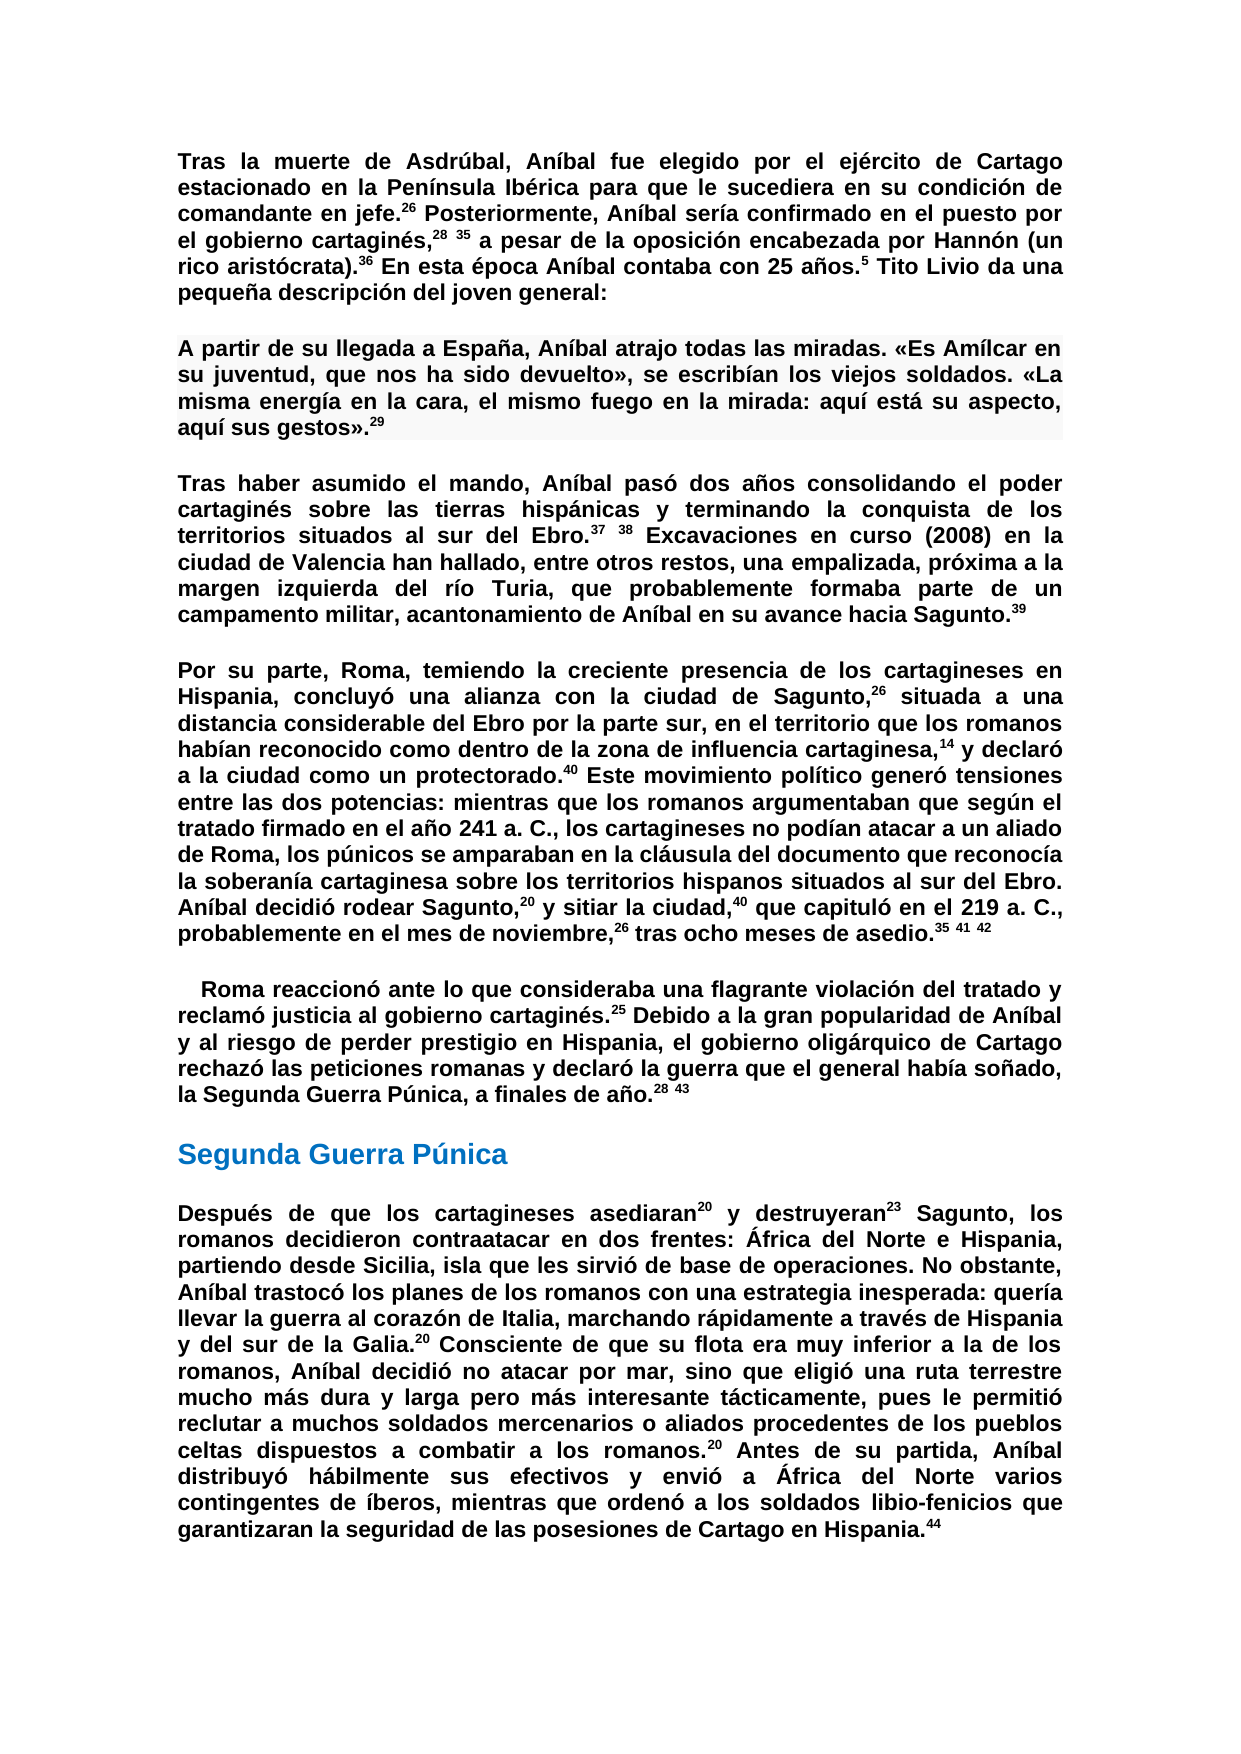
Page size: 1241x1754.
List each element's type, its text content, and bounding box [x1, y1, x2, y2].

text Tras haber asumido el mando, Aníbal pasó dos años consolidando el poder cartaginés sobre las tierras hispánicas y terminando la conquista de los territorios situados al sur del Ebro.[37] [38] Excavaciones en curso (2008) en la ciudad de Valencia han hallado, entre otros restos, una empalizada, próxima a la margen izquierda del río Turia, que probablemente formaba parte de un campamento militar, acantonamiento de Aníbal en su avance hacia Sagunto.[39] [177, 469, 1063, 628]
text Segunda Guerra Púnica [177, 1137, 1063, 1170]
text Roma reaccionó ante lo que consideraba una flagrante violación del tratado y reclamó justicia al gobierno cartaginés.[25] Debido a la gran popularidad de Aníbal y al riesgo de perder prestigio en Hispania, el gobierno oligárquico de Cartago rechazó las peticiones romanas y declaró la guerra que el general había soñado, la Segunda Guerra Púnica, a finales de año.[28] [43] [177, 976, 1063, 1108]
text Tras la muerte de Asdrúbal, Aníbal fue elegido por el ejército de Cartago estacionado en la Península Ibérica para que le sucediera en su condición de comandante en jefe.[26] Posteriormente, Aníbal sería confirmado en el puesto por el gobierno cartaginés,[28] [35] a pesar de la oposición encabezada por Hannón (un rico aristócrata).[36] En esta época Aníbal contaba con 25 años.[5] Tito Livio da una pequeña descripción del joven general: [177, 148, 1063, 306]
text A partir de su llegada a España, Aníbal atrajo todas las miradas. «Es Amílcar en su juventud, que nos ha sido devuelto», se escribían los viejos soldados. «La misma energía en la cara, el mismo fuego en la mirada: aquí está su aspecto, aquí sus gestos».[29] [177, 335, 1063, 440]
text Por su parte, Roma, temiendo la creciente presencia de los cartagineses en Hispania, concluyó una alianza con la ciudad de Sagunto,[26] situada a una distancia considerable del Ebro por la parte sur, en el territorio que los romanos habían reconocido como dentro de la zona de influencia cartaginesa,[14] y declaró a la ciudad como un protectorado.[40] Este movimiento político generó tensiones entre las dos potencias: mientras que los romanos argumentaban que según el tratado firmado en el año 241 a. C., los cartagineses no podían atacar a un aliado de Roma, los púnicos se amparaban en la cláusula del documento que reconocía la soberanía cartaginesa sobre los territorios hispanos situados al sur del Ebro. Aníbal decidió rodear Sagunto,[20] y sitiar la ciudad,[40] que capituló en el 219 a. C., probablemente en el mes de noviembre,[26] tras ocho meses de asedio.[35] [41] [42] [177, 657, 1063, 947]
text Después de que los cartagineses asediaran[20] y destruyeran[23] Sagunto, los romanos decidieron contraatacar en dos frentes: África del Norte e Hispania, partiendo desde Sicilia, isla que les sirvió de base de operaciones. No obstante, Aníbal trastocó los planes de los romanos con una estrategia inesperada: quería llevar la guerra al corazón de Italia, marchando rápidamente a través de Hispania y del sur de la Galia.[20] Consciente de que su flota era muy inferior a la de los romanos, Aníbal decidió no atacar por mar, sino que eligió una ruta terrestre mucho más dura y larga pero más interesante tácticamente, pues le permitió reclutar a muchos soldados mercenarios o aliados procedentes de los pueblos celtas dispuestos a combatir a los romanos.[20] Antes de su partida, Aníbal distribuyó hábilmente sus efectivos y envió a África del Norte varios contingentes de íberos, mientras que ordenó a los soldados libio-fenicios que garantizaran la seguridad de las posesiones de Cartago en Hispania.[44] [177, 1199, 1063, 1542]
